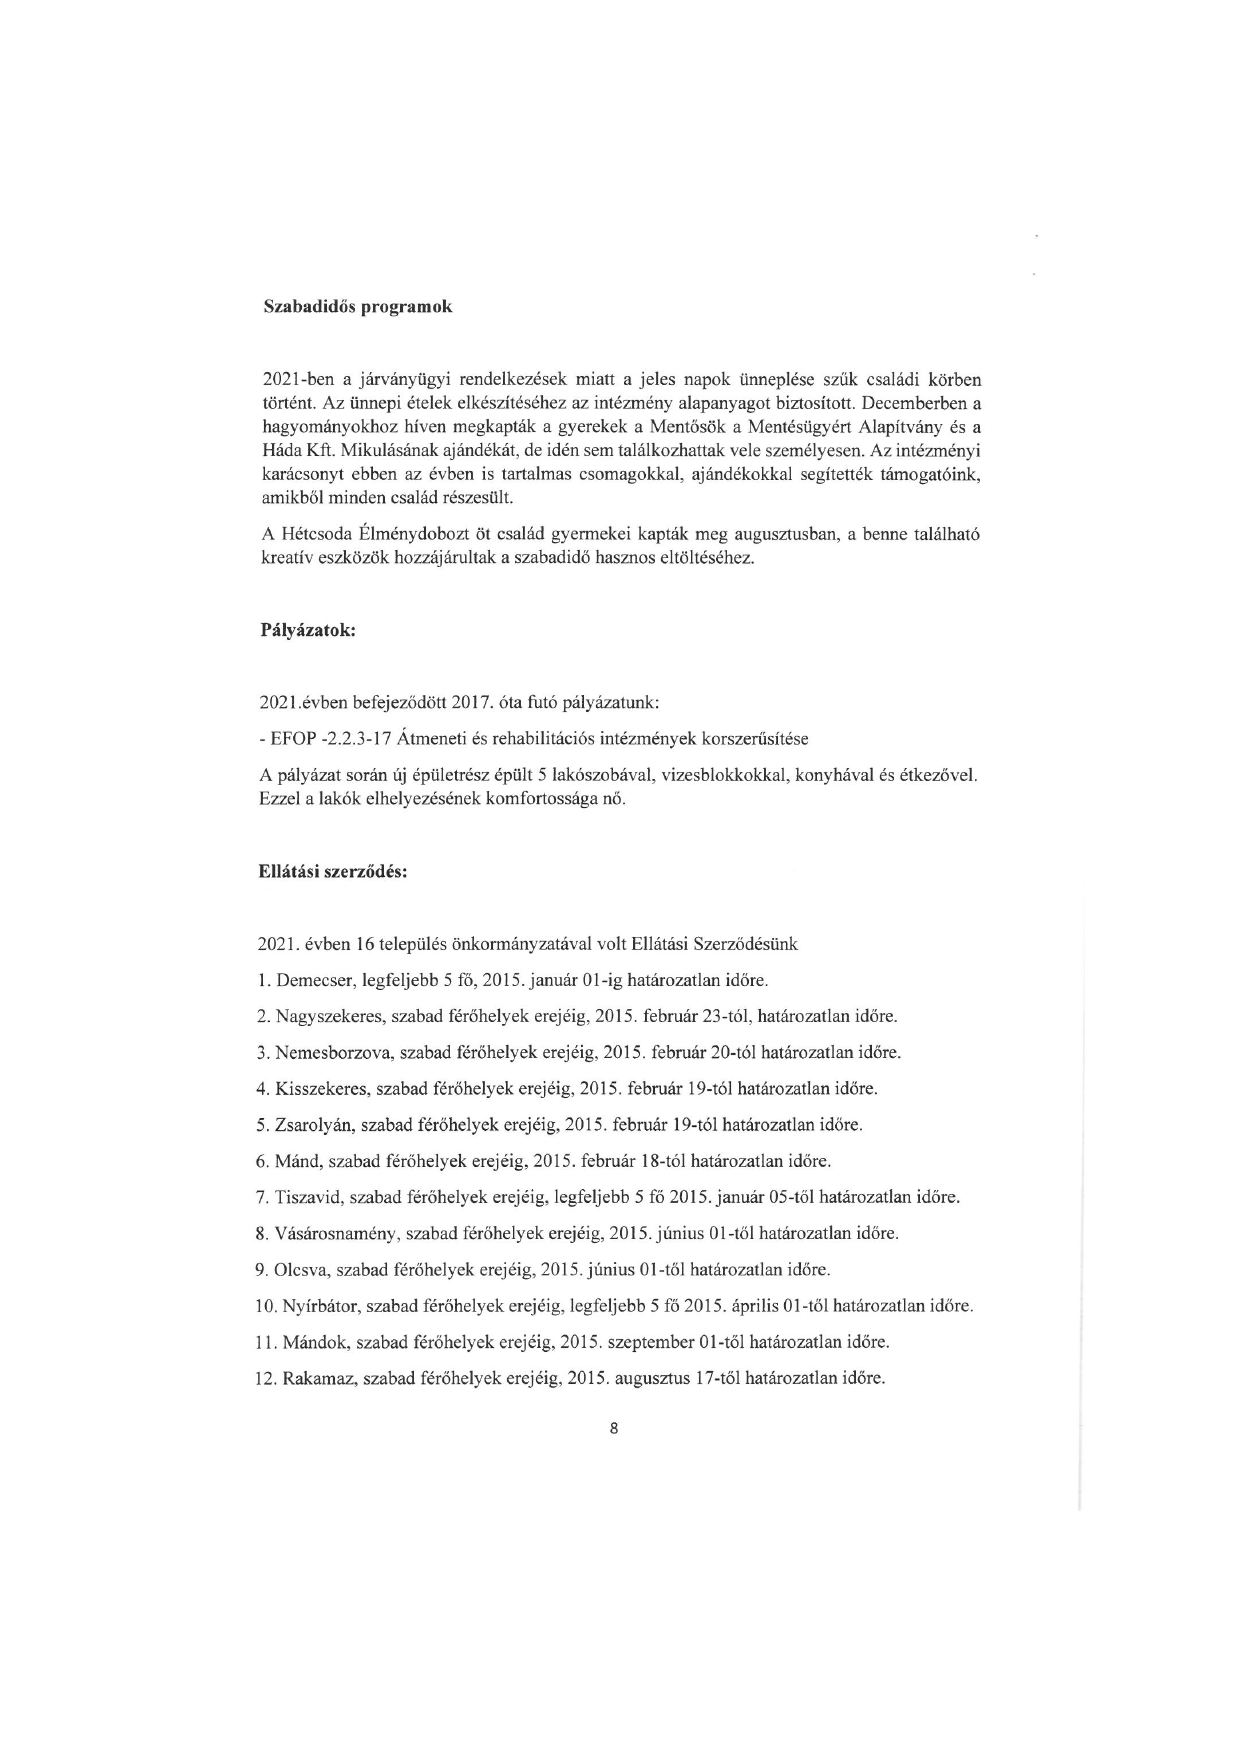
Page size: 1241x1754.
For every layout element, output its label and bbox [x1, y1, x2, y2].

picture [147, 176, 1093, 1514]
